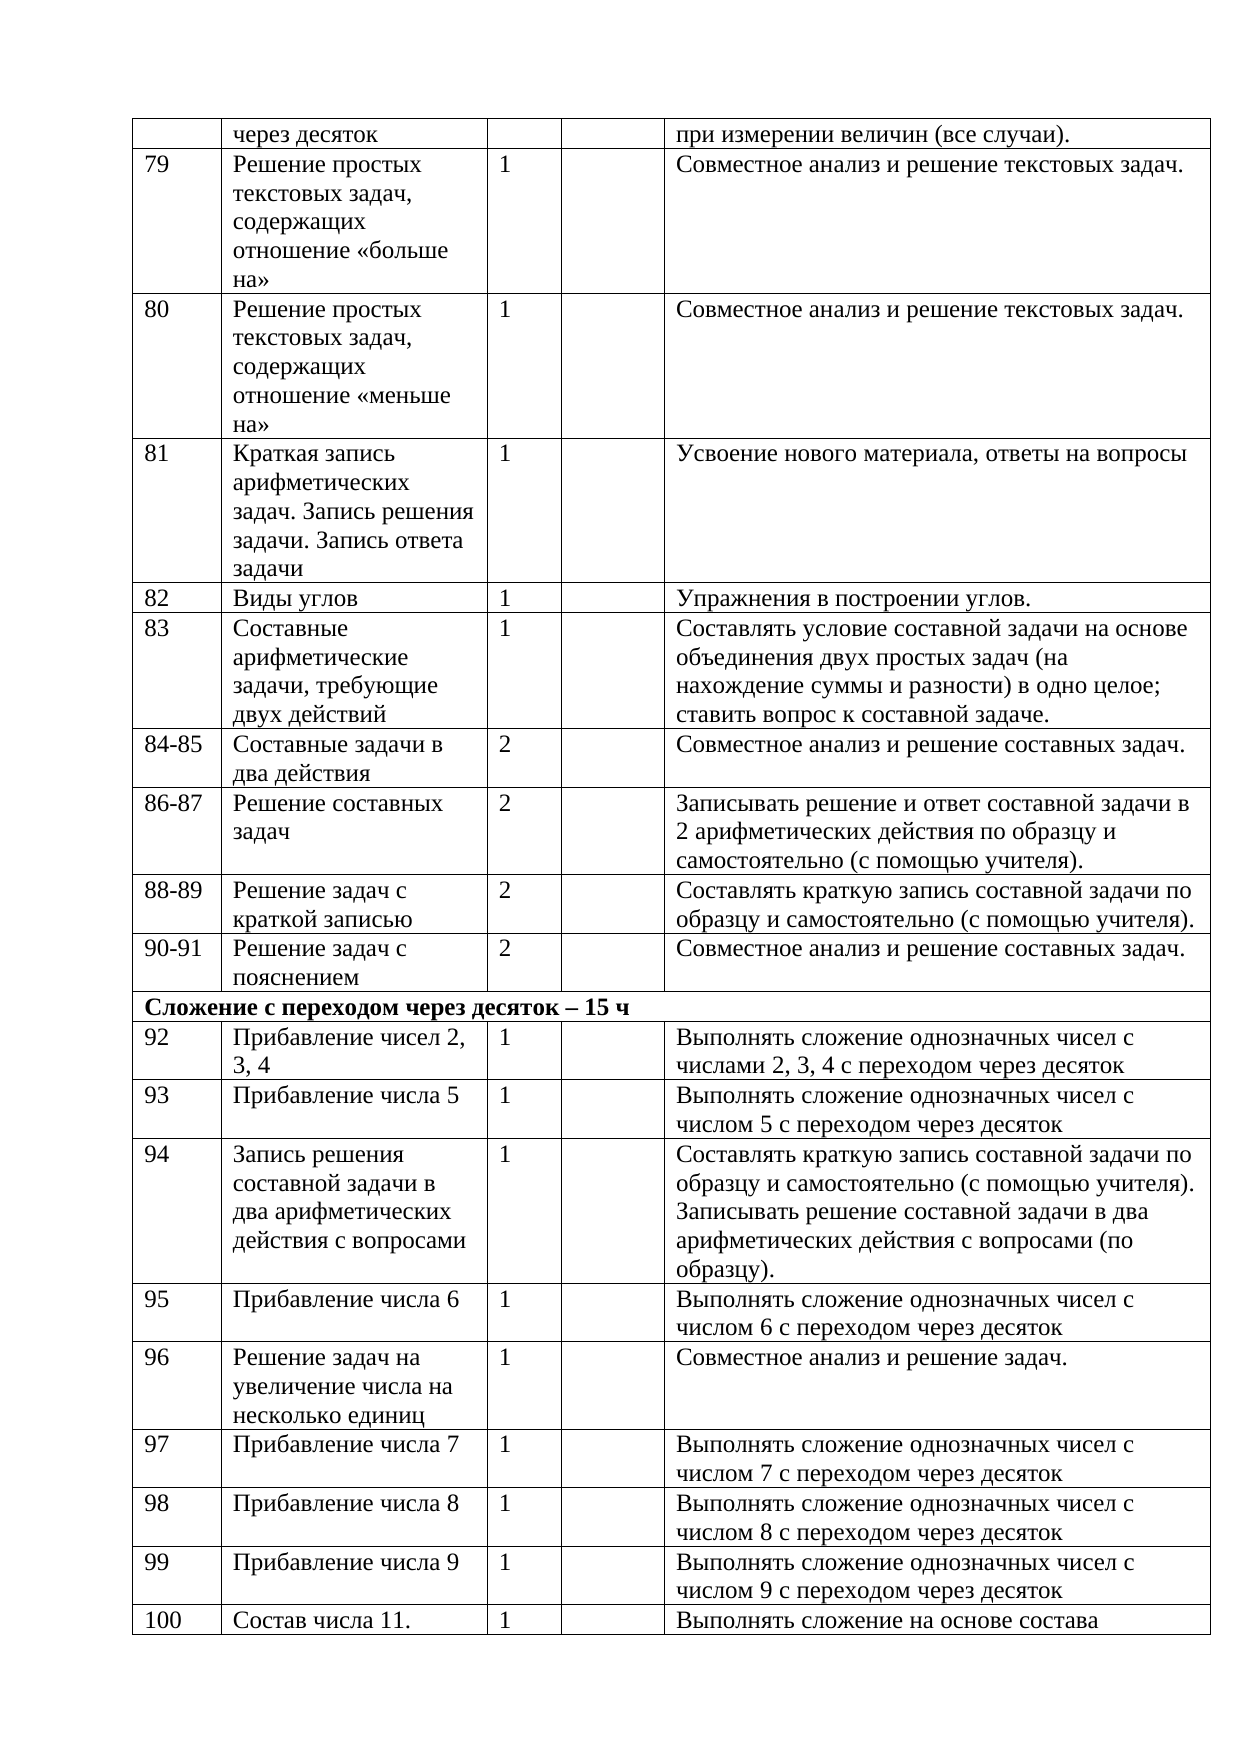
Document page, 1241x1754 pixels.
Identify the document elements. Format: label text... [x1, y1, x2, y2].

table_cell [562, 583, 664, 612]
table_cell 1 [488, 1284, 561, 1341]
table_cell 1 [488, 439, 561, 582]
table_cell Составлять условие составной задачи на основе объединения двух простых задач (на нахождение суммы и разности) в одно целое; ставить вопрос к составной задаче. [665, 613, 1210, 728]
table_cell Краткая запись арифметических задач. Запись решения задачи. Запись ответа задачи [222, 439, 487, 582]
table_cell 95 [133, 1284, 221, 1341]
table_cell Выполнять сложение однозначных чисел с числом 7 с переходом через десяток [665, 1430, 1210, 1487]
table_cell Прибавление числа 8 [222, 1488, 487, 1546]
table_cell 1 [488, 1139, 561, 1283]
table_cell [665, 1605, 1210, 1634]
table_cell Решение простых текстовых задач, содержащих отношение «меньше на» [222, 294, 487, 437]
table_cell [562, 934, 664, 991]
table_cell 1 [488, 583, 561, 612]
table_cell 92 [133, 1022, 221, 1079]
table_cell [562, 439, 664, 582]
table_cell Запись решения составной задачи в два арифметических действия с вопросами [222, 1139, 487, 1283]
table_cell Решение задач с пояснением [222, 934, 487, 991]
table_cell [222, 1605, 487, 1634]
table_cell 2 [488, 875, 561, 932]
table_cell Упражнения в построении углов. [665, 583, 1210, 612]
table_cell Составные арифметические задачи, требующие двух действий [222, 613, 487, 728]
table_cell Решение составных задач [222, 788, 487, 874]
table_cell [562, 1139, 664, 1283]
table_cell [562, 149, 664, 293]
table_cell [222, 119, 487, 148]
table_cell 96 [133, 1342, 221, 1428]
table_cell 88-89 [133, 875, 221, 932]
table_cell 1 [488, 294, 561, 437]
table_cell Виды углов [222, 583, 487, 612]
table_cell Прибавление числа 9 [222, 1547, 487, 1604]
table_cell 100 [133, 1605, 221, 1634]
table_cell Выполнять сложение однозначных чисел с числом 9 с переходом через десяток [665, 1547, 1210, 1604]
table_cell 1 [488, 1022, 561, 1079]
table_cell [562, 1080, 664, 1138]
table_cell [562, 613, 664, 728]
table_cell Составные задачи в два действия [222, 729, 487, 787]
table_cell 82 [133, 583, 221, 612]
table_cell [562, 119, 664, 148]
table_cell 93 [133, 1080, 221, 1138]
table_cell Выполнять сложение однозначных чисел с числом 8 с переходом через десяток [665, 1488, 1210, 1546]
table_cell Записывать решение и ответ составной задачи в 2 арифметических действия по образцу и самостоятельно (с помощью учителя). [665, 788, 1210, 874]
table_cell 1 [488, 149, 561, 293]
table_cell 94 [133, 1139, 221, 1283]
table_cell 1 [488, 119, 561, 148]
table_cell 98 [133, 1488, 221, 1546]
table_cell Совместное анализ и решение текстовых задач. [665, 294, 1210, 437]
table_cell 1 [488, 1342, 561, 1428]
table_cell [562, 1284, 664, 1341]
table_cell [562, 875, 664, 932]
table_cell 78 [133, 119, 221, 148]
table_cell [562, 294, 664, 437]
table_cell 2 [488, 788, 561, 874]
table_cell 1 [488, 1430, 561, 1487]
table_cell Совместное анализ и решение текстовых задач. [665, 149, 1210, 293]
table_cell Решение задач на увеличение числа на несколько единиц [222, 1342, 487, 1428]
table_cell 1 [488, 1547, 561, 1604]
table_cell [562, 729, 664, 787]
table_cell Прибавление числа 5 [222, 1080, 487, 1138]
table_cell 90-91 [133, 934, 221, 991]
table_cell Составлять краткую запись составной задачи по образцу и самостоятельно (с помощью учителя). Записывать решение составной задачи в два арифметических действия с вопросами (по образцу). [665, 1139, 1210, 1283]
table_cell [562, 1488, 664, 1546]
table_cell [562, 1342, 664, 1428]
table_cell 2 [488, 729, 561, 787]
table_cell 86-87 [133, 788, 221, 874]
table_cell [562, 1022, 664, 1079]
table_cell Совместное анализ и решение составных задач. [665, 729, 1210, 787]
table_cell 84-85 [133, 729, 221, 787]
table_cell 80 [133, 294, 221, 437]
table_cell [562, 1605, 664, 1634]
table_cell [562, 788, 664, 874]
table_cell 1 [488, 613, 561, 728]
table_cell 79 [133, 149, 221, 293]
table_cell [665, 119, 1210, 148]
table_cell Прибавление чисел 2, 3, 4 [222, 1022, 487, 1079]
table_cell [562, 1547, 664, 1604]
table_cell 1 [488, 1605, 561, 1634]
table_cell 1 [488, 1080, 561, 1138]
table_cell Прибавление числа 7 [222, 1430, 487, 1487]
table_cell 2 [488, 934, 561, 991]
table_cell Сложение с переходом через десяток – 15 ч [133, 992, 1210, 1021]
table_cell Выполнять сложение однозначных чисел с числами 2, 3, 4 с переходом через десяток [665, 1022, 1210, 1079]
table_cell Совместное анализ и решение составных задач. [665, 934, 1210, 991]
table_cell Решение задач с краткой записью [222, 875, 487, 932]
table_cell Прибавление числа 6 [222, 1284, 487, 1341]
table_cell Усвоение нового материала, ответы на вопросы [665, 439, 1210, 582]
table_cell Выполнять сложение однозначных чисел с числом 5 с переходом через десяток [665, 1080, 1210, 1138]
table_cell 83 [133, 613, 221, 728]
table_cell Составлять краткую запись составной задачи по образцу и самостоятельно (с помощью учителя). [665, 875, 1210, 932]
table_cell 81 [133, 439, 221, 582]
table_cell Решение простых текстовых задач, содержащих отношение «больше на» [222, 149, 487, 293]
table_cell Совместное анализ и решение задач. [665, 1342, 1210, 1428]
table_cell 1 [488, 1488, 561, 1546]
table_cell 99 [133, 1547, 221, 1604]
table_cell Выполнять сложение однозначных чисел с числом 6 с переходом через десяток [665, 1284, 1210, 1341]
table_cell 97 [133, 1430, 221, 1487]
table_cell [562, 1430, 664, 1487]
